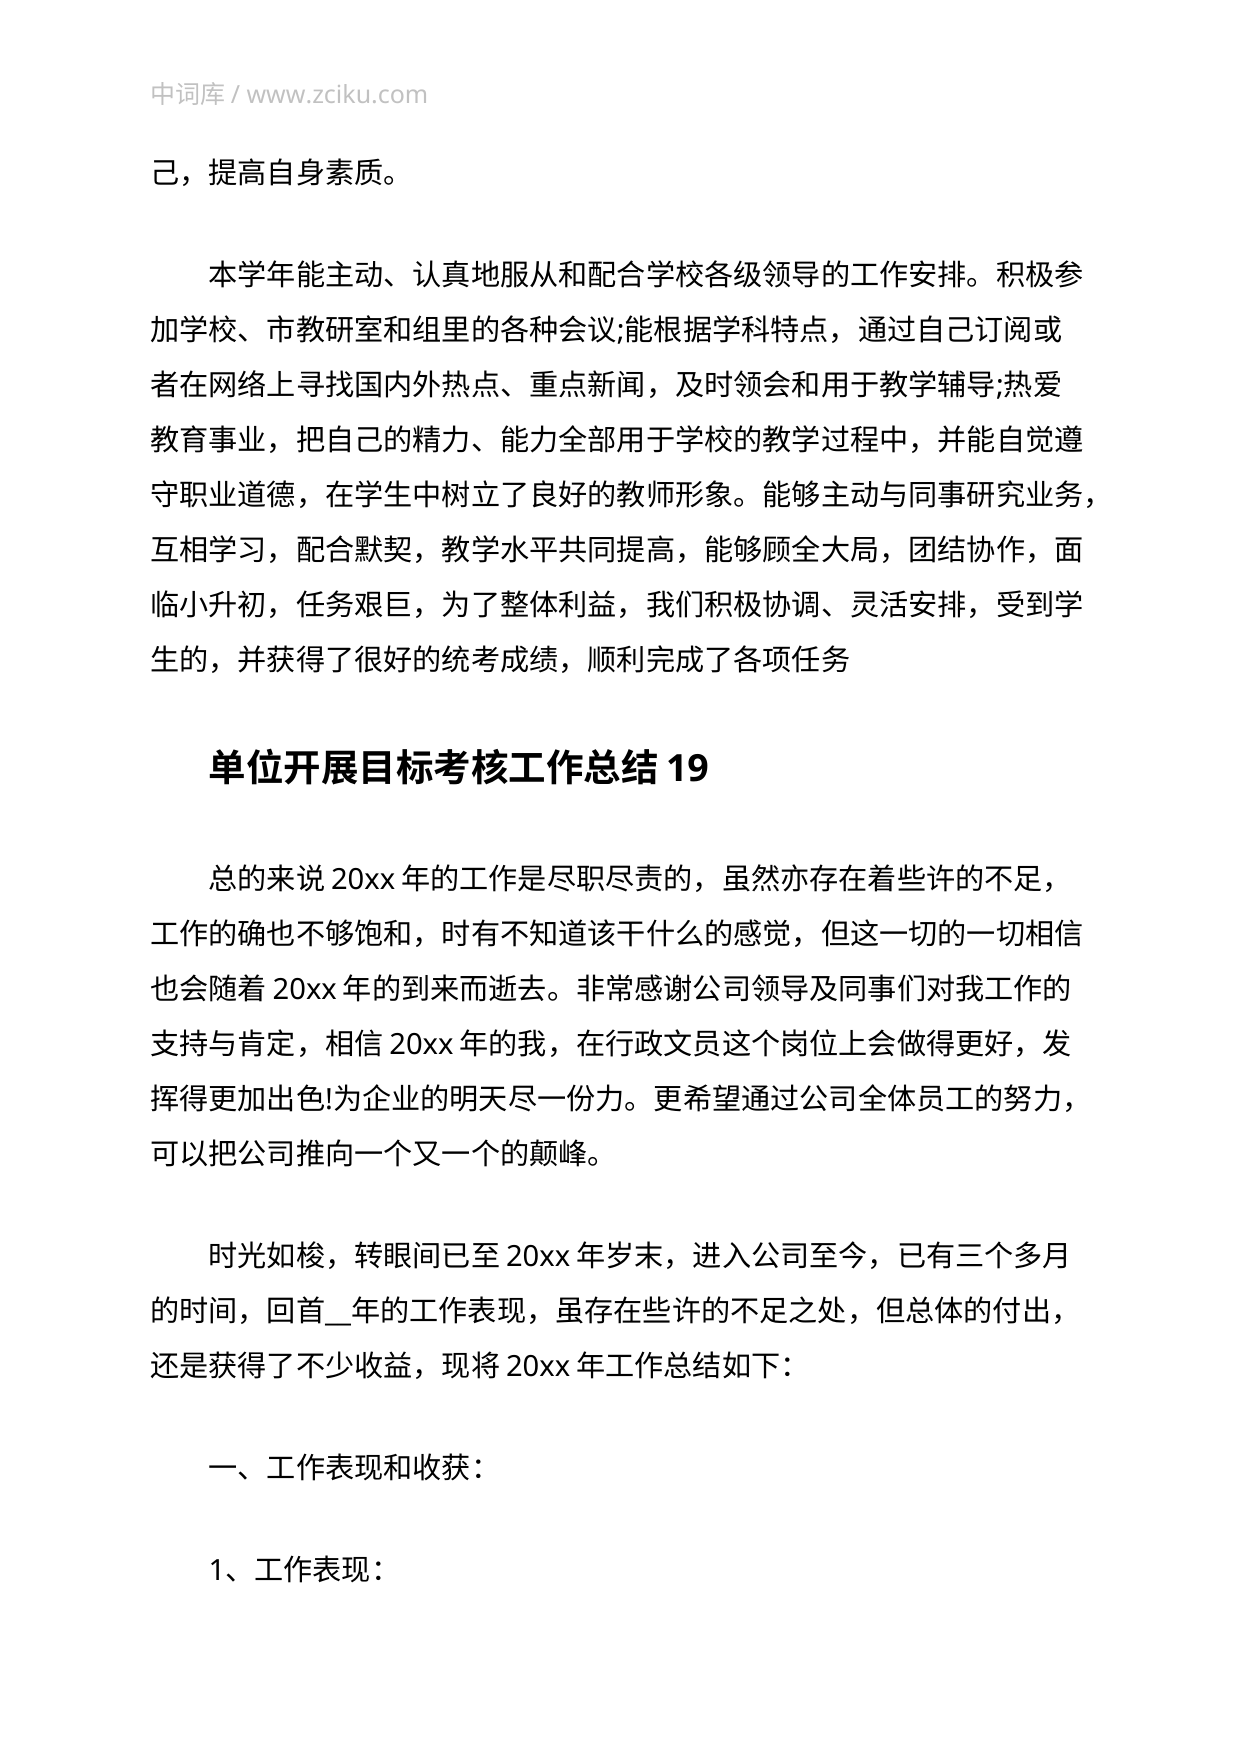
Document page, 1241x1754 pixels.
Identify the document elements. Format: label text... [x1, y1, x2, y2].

text 时光如梭，转眼间已至20xx年岁末，进入公司至今，已有三个多月的时间，回首__年的工作表现，虽存在些许的不足之处，但总体的付出，还是获得了不少收益，现将20xx年工作总结如下： [150, 1232, 1090, 1385]
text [150, 150, 1090, 192]
text 1、工作表现： [150, 1546, 1090, 1588]
text 单位开展目标考核工作总结19 [150, 738, 1090, 792]
text 总的来说20xx年的工作是尽职尽责的，虽然亦存在着些许的不足，工作的确也不够饱和，时有不知道该干什么的感觉，但这一切的一切相信也会随着20xx年的到来而逝去。非常感谢公司领导及同事们对我工作的支持与肯定，相信20xx年的我，在行政文员这个岗位上会做得更好，发挥得更加出色!为企业的明天尽一份力。更希望通过公司全体员工的努力，可以把公司推向一个又一个的颠峰。 [150, 856, 1090, 1173]
text 一、工作表现和收获： [150, 1444, 1090, 1487]
text 本学年能主动、认真地服从和配合学校各级领导的工作安排。积极参加学校、市教研室和组里的各种会议;能根据学科特点，通过自己订阅或者在网络上寻找国内外热点、重点新闻，及时领会和用于教学辅导;热爱教育事业，把自己的精力、能力全部用于学校的教学过程中，并能自觉遵守职业道德，在学生中树立了良好的教师形象。能够主动与同事研究业务，互相学习，配合默契，教学水平共同提高，能够顾全大局，团结协作，面临小升初，任务艰巨，为了整体利益，我们积极协调、灵活安排，受到学生的，并获得了很好的统考成绩，顺利完成了各项任务 [150, 252, 1090, 678]
